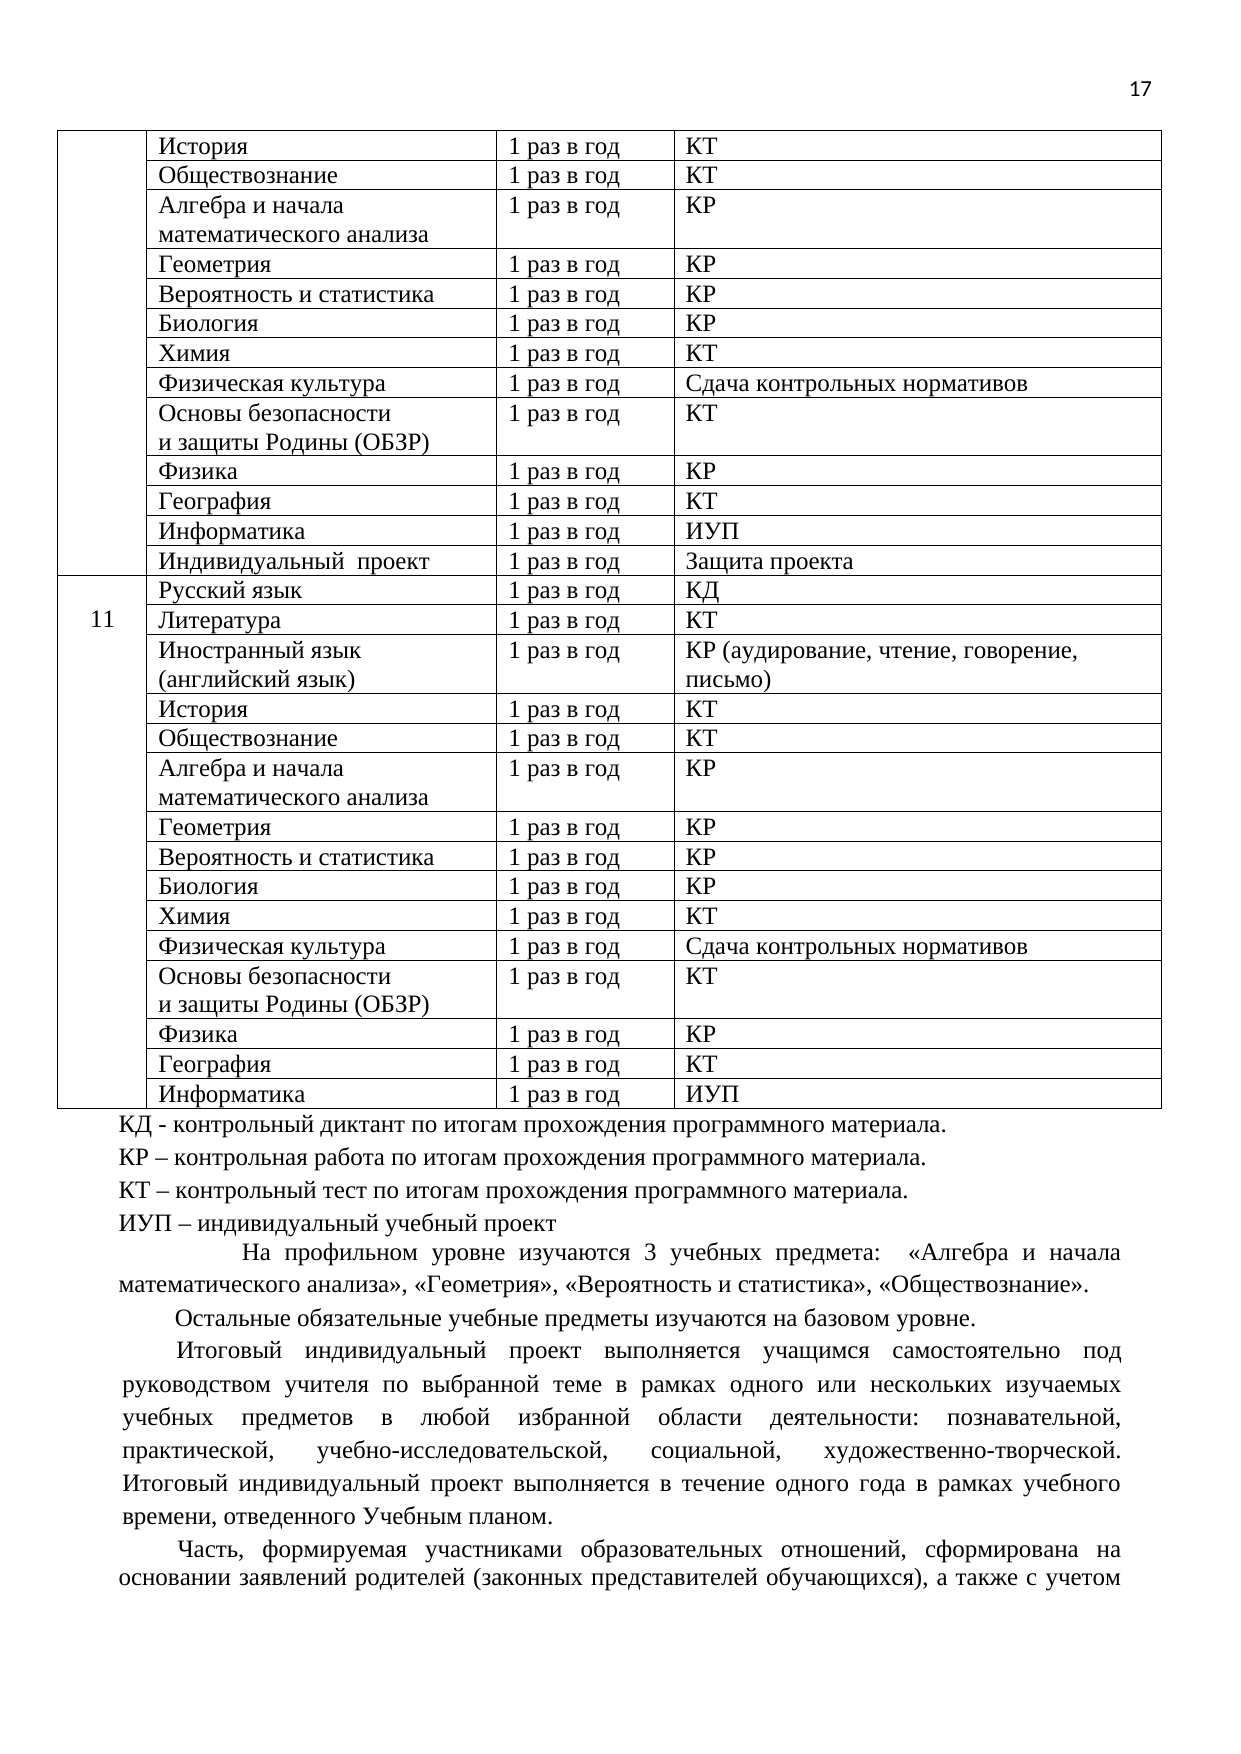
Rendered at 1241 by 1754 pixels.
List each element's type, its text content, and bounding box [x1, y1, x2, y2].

table_cell КТ [675, 161, 1161, 189]
table_cell 1 раз в год [497, 931, 674, 960]
table_cell Физическая культура [147, 368, 496, 397]
table_cell 1 раз в год [497, 724, 674, 752]
table_cell Физическая культура [147, 931, 496, 960]
table_cell КР [675, 190, 1161, 248]
table_cell Биология [147, 871, 496, 900]
table_cell 1 раз в год [497, 1049, 674, 1078]
table_cell Обществознание [147, 724, 496, 752]
table_cell КР [675, 812, 1161, 841]
table_cell КР [675, 871, 1161, 900]
table_cell КР [675, 1019, 1161, 1048]
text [118, 1534, 1122, 1591]
table_cell 1 раз в год [497, 842, 674, 870]
table_cell КР [675, 842, 1161, 870]
table_cell 1 раз в год [497, 161, 674, 189]
table_cell Сдача контрольных нормативов [675, 368, 1161, 397]
table_cell 1 раз в год [497, 309, 674, 337]
table_cell Физика [147, 456, 496, 485]
table_cell Алгебра и начала математического анализа [147, 753, 496, 811]
table_cell Индивидуальный проект [147, 546, 496, 574]
table_cell КТ [675, 901, 1161, 930]
table_cell КТ [675, 961, 1161, 1018]
table_cell 1 раз в год [497, 249, 674, 278]
table_cell КТ [675, 1049, 1161, 1078]
table_cell Защита проекта [675, 546, 1161, 574]
table_cell Геометрия [147, 812, 496, 841]
table_cell 1 раз в год [497, 871, 674, 900]
text КД - контрольный диктант по итогам прохождения программного материала. [118, 1109, 1152, 1137]
table_cell 1 раз в год [497, 190, 674, 248]
table_cell 1 раз в год [497, 576, 674, 604]
table_cell 1 раз в год [497, 901, 674, 930]
text КР – контрольная работа по итогам прохождения программного материала. [118, 1142, 1152, 1171]
table_cell 1 раз в год [497, 694, 674, 722]
table_cell География [147, 486, 496, 515]
table_cell География [147, 1049, 496, 1078]
table_cell 11 [58, 576, 146, 1108]
table_cell 1 раз в год [497, 131, 674, 159]
table_cell Русский язык [147, 576, 496, 604]
table_cell КР [675, 279, 1161, 307]
table_cell Химия [147, 901, 496, 930]
table_cell КТ [675, 724, 1161, 752]
table_cell 1 раз в год [497, 1079, 674, 1108]
text На профильном уровне изучаются 3 учебных предмета: «Алгебра и начала математического анализа», «Геометрия», «Вероятность и статистика», «Обществознание». [118, 1237, 1122, 1298]
table_cell История [147, 131, 496, 159]
table_cell 1 раз в год [497, 368, 674, 397]
table_cell КТ [675, 338, 1161, 367]
table_cell КД [675, 576, 1161, 604]
table_cell КТ [675, 605, 1161, 634]
table_cell КТ [675, 398, 1161, 455]
table_cell 1 раз в год [497, 398, 674, 455]
table_cell 1 раз в год [497, 486, 674, 515]
table_cell Физика [147, 1019, 496, 1048]
table_cell КР [675, 309, 1161, 337]
table_cell 1 раз в год [497, 279, 674, 307]
table_cell Биология [147, 309, 496, 337]
table_cell История [147, 694, 496, 722]
table_cell Основы безопасности и защиты Родины (ОБЗР) [147, 961, 496, 1018]
text Остальные обязательные учебные предметы изучаются на базовом уровне. [118, 1303, 1122, 1331]
table_cell КР [675, 249, 1161, 278]
table_cell Иностранный язык (английский язык) [147, 635, 496, 693]
table_cell 1 раз в год [497, 635, 674, 693]
table_cell Информатика [147, 516, 496, 545]
table_cell Вероятность и статистика [147, 842, 496, 870]
table_cell Литература [147, 605, 496, 634]
table_cell 1 раз в год [497, 753, 674, 811]
table_cell КР [675, 456, 1161, 485]
text КТ – контрольный тест по итогам прохождения программного материала. [118, 1175, 1152, 1203]
table_cell 1 раз в год [497, 516, 674, 545]
table_cell Обществознание [147, 161, 496, 189]
table_cell Вероятность и статистика [147, 279, 496, 307]
table_cell 1 раз в год [497, 1019, 674, 1048]
table_cell КР [675, 753, 1161, 811]
table_cell Химия [147, 338, 496, 367]
table_cell 1 раз в год [497, 546, 674, 574]
table_cell 1 раз в год [497, 961, 674, 1018]
table_cell ИУП [675, 516, 1161, 545]
table_cell ИУП [675, 1079, 1161, 1108]
table_cell 1 раз в год [497, 456, 674, 485]
table_cell 1 раз в год [497, 338, 674, 367]
table_cell Сдача контрольных нормативов [675, 931, 1161, 960]
table_cell Геометрия [147, 249, 496, 278]
table_cell 1 раз в год [497, 605, 674, 634]
table_cell 1 раз в год [497, 812, 674, 841]
table_cell Алгебра и начала математического анализа [147, 190, 496, 248]
table_cell Информатика [147, 1079, 496, 1108]
table_cell Основы безопасности и защиты Родины (ОБЗР) [147, 398, 496, 455]
text Итоговый индивидуальный проект выполняется учащимся самостоятельно под руководством учителя по выбранной теме в рамках одного или нескольких изучаемых учебных предметов в любой избранной области деятельности: познавательной, практической, учебно-исследовательской, социальной, художественно-творческой. Итоговый индивидуальный проект выполняется в течение одного года в рамках учебного времени, отведенного Учебным планом. [122, 1336, 1122, 1529]
table_cell КТ [675, 694, 1161, 722]
table_cell КТ [675, 131, 1161, 159]
table_cell КР (аудирование, чтение, говорение, письмо) [675, 635, 1161, 693]
text ИУП – индивидуальный учебный проект [118, 1208, 1152, 1237]
table_cell КТ [675, 486, 1161, 515]
